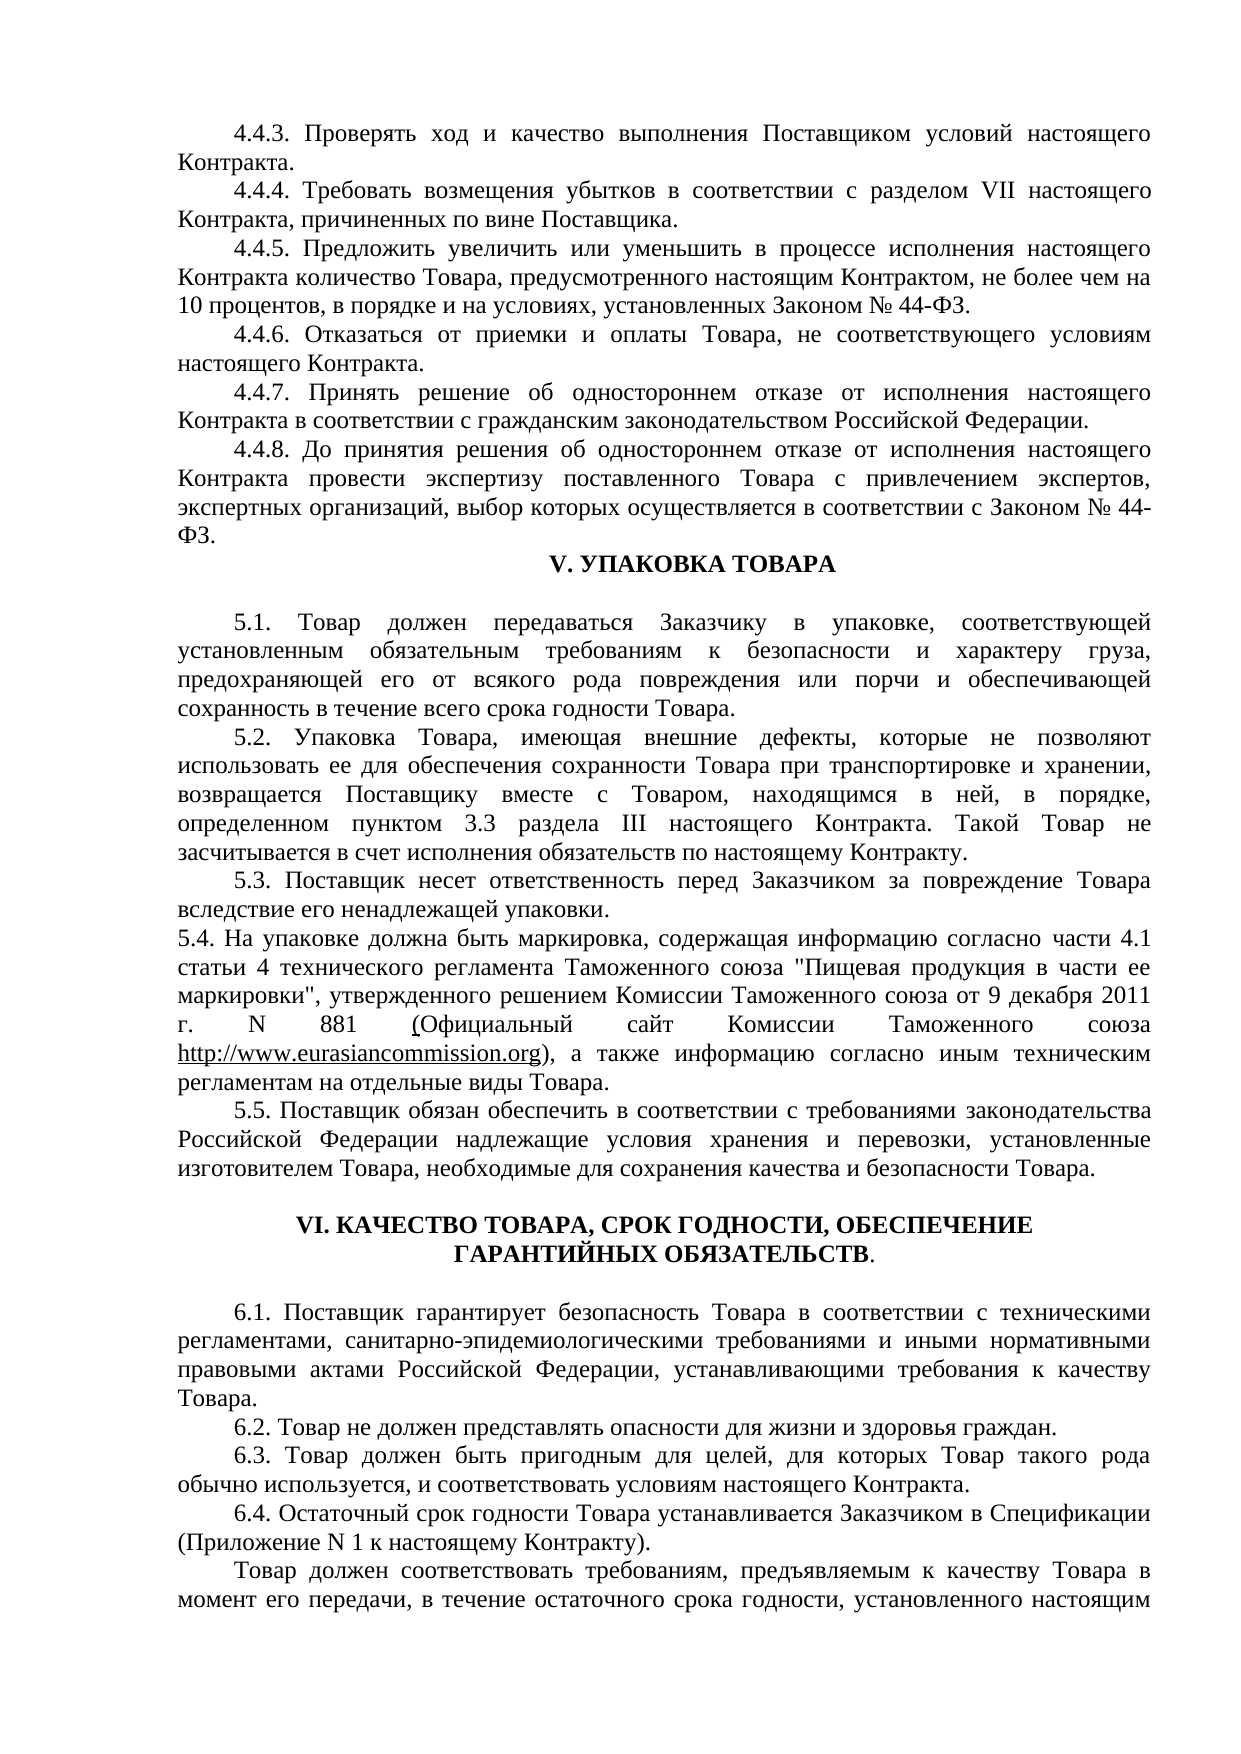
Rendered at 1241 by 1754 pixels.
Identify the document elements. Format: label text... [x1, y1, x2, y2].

text 4.4.6. Отказаться от приемки и оплаты Товара, не соответствующего условиям настоящего Контракта. [177, 319, 1152, 377]
text 5.2. Упаковка Товара, имеющая внешние дефекты, которые не позволяют использовать ее для обеспечения сохранности Товара при транспортировке и хранении, возвращается Поставщику вместе с Товаром, находящимся в ней, в порядке, определенном пунктом 3.3 раздела III настоящего Контракта. Такой Товар не засчитывается в счет исполнения обязательств по настоящему Контракту. [177, 722, 1152, 866]
text 5.1. Товар должен передаваться Заказчику в упаковке, соответствующей установленным обязательным требованиям к безопасности и характеру груза, предохраняющей его от всякого рода повреждения или порчи и обеспечивающей сохранность в течение всего срока годности Товара. [177, 607, 1152, 722]
text 4.4.3. Проверять ход и качество выполнения Поставщиком условий настоящего Контракта. [177, 118, 1152, 176]
text 6.2. Товар не должен представлять опасности для жизни и здоровья граждан. [177, 1412, 1152, 1441]
text 4.4.5. Предложить увеличить или уменьшить в процессе исполнения настоящего Контракта количество Товара, предусмотренного настоящим Контрактом, не более чем на 10 процентов, в порядке и на условиях, установленных Законом № 44-ФЗ. [177, 233, 1152, 319]
text 6.4. Остаточный срок годности Товара устанавливается Заказчиком в Спецификации (Приложение N 1 к настоящему Контракту). [177, 1498, 1152, 1556]
text VI. КАЧЕСТВО ТОВАРА, СРОК ГОДНОСТИ, ОБЕСПЕЧЕНИЕ [177, 1211, 1152, 1239]
text 4.4.8. До принятия решения об одностороннем отказе от исполнения настоящего Контракта провести экспертизу поставленного Товара с привлечением экспертов, экспертных организаций, выбор которых осуществляется в соответствии с Законом № 44-ФЗ. [177, 434, 1152, 549]
text 5.5. Поставщик обязан обеспечить в соответствии с требованиями законодательства Российской Федерации надлежащие условия хранения и перевозки, установленные изготовителем Товара, необходимые для сохранения качества и безопасности Товара. [177, 1096, 1152, 1182]
text 6.1. Поставщик гарантирует безопасность Товара в соответствии с техническими регламентами, санитарно-эпидемиологическими требованиями и иными нормативными правовыми актами Российской Федерации, устанавливающими требования к качеству Товара. [177, 1297, 1152, 1412]
text ГАРАНТИЙНЫХ ОБЯЗАТЕЛЬСТВ. [177, 1239, 1152, 1268]
text 5.3. Поставщик несет ответственность перед Заказчиком за повреждение Товара вследствие его ненадлежащей упаковки. [177, 866, 1152, 923]
text 4.4.4. Требовать возмещения убытков в соответствии с разделом VII настоящего Контракта, причиненных по вине Поставщика. [177, 176, 1152, 233]
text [177, 1556, 1152, 1613]
text 5.4. На упаковке должна быть маркировка, содержащая информацию согласно части 4.1 статьи 4 технического регламента Таможенного союза "Пищевая продукция в части ее маркировки", утвержденного решением Комиссии Таможенного союза от 9 декабря 2011 г. N 881 (Официальный сайт Комиссии Таможенного союза http://www.eurasiancommission.org), а также информацию согласно иным техническим регламентам на отдельные виды Товара. [177, 923, 1152, 1096]
text V. УПАКОВКА ТОВАРА [177, 549, 1152, 578]
text 4.4.7. Принять решение об одностороннем отказе от исполнения настоящего Контракта в соответствии с гражданским законодательством Российской Федерации. [177, 377, 1152, 434]
text 6.3. Товар должен быть пригодным для целей, для которых Товар такого рода обычно используется, и соответствовать условиям настоящего Контракта. [177, 1441, 1152, 1498]
